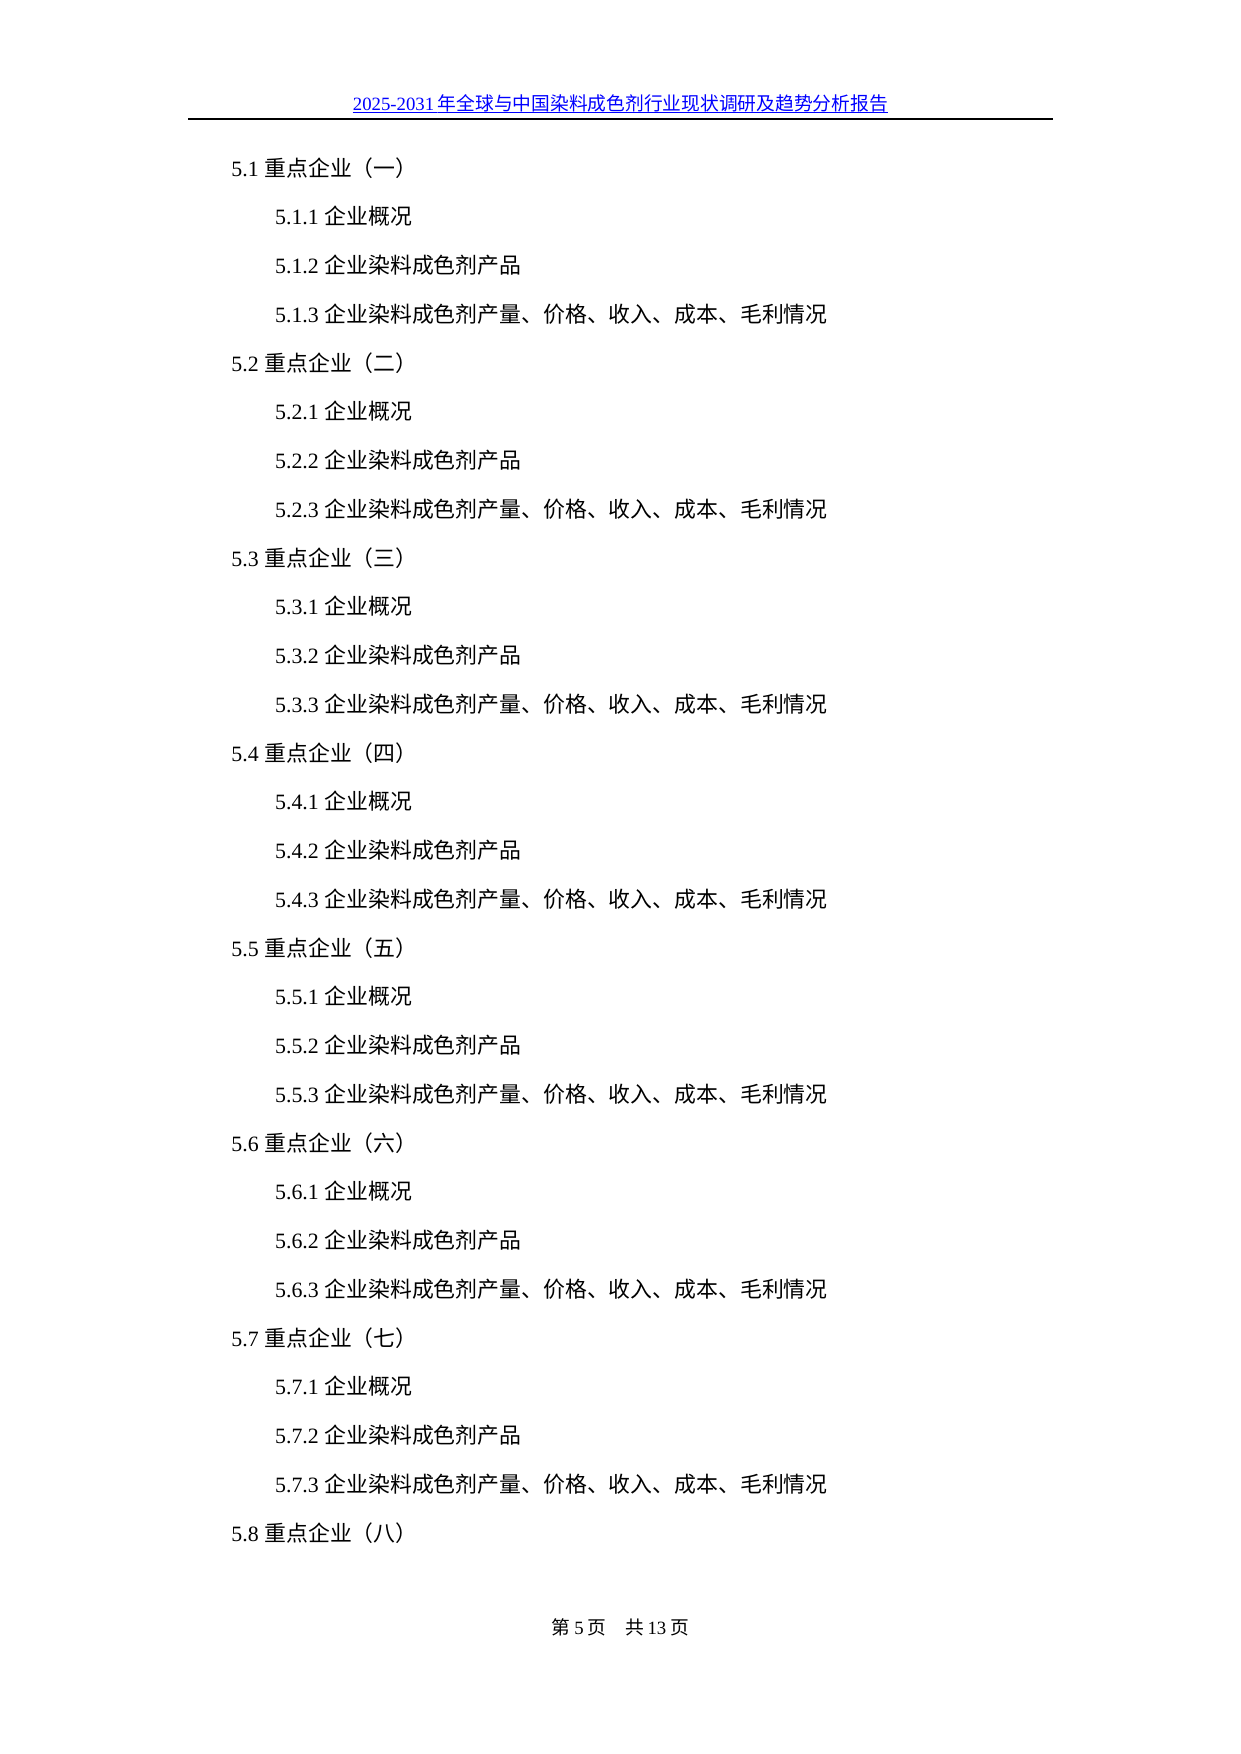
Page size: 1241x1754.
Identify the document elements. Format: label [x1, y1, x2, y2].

text [187, 150, 1053, 1548]
